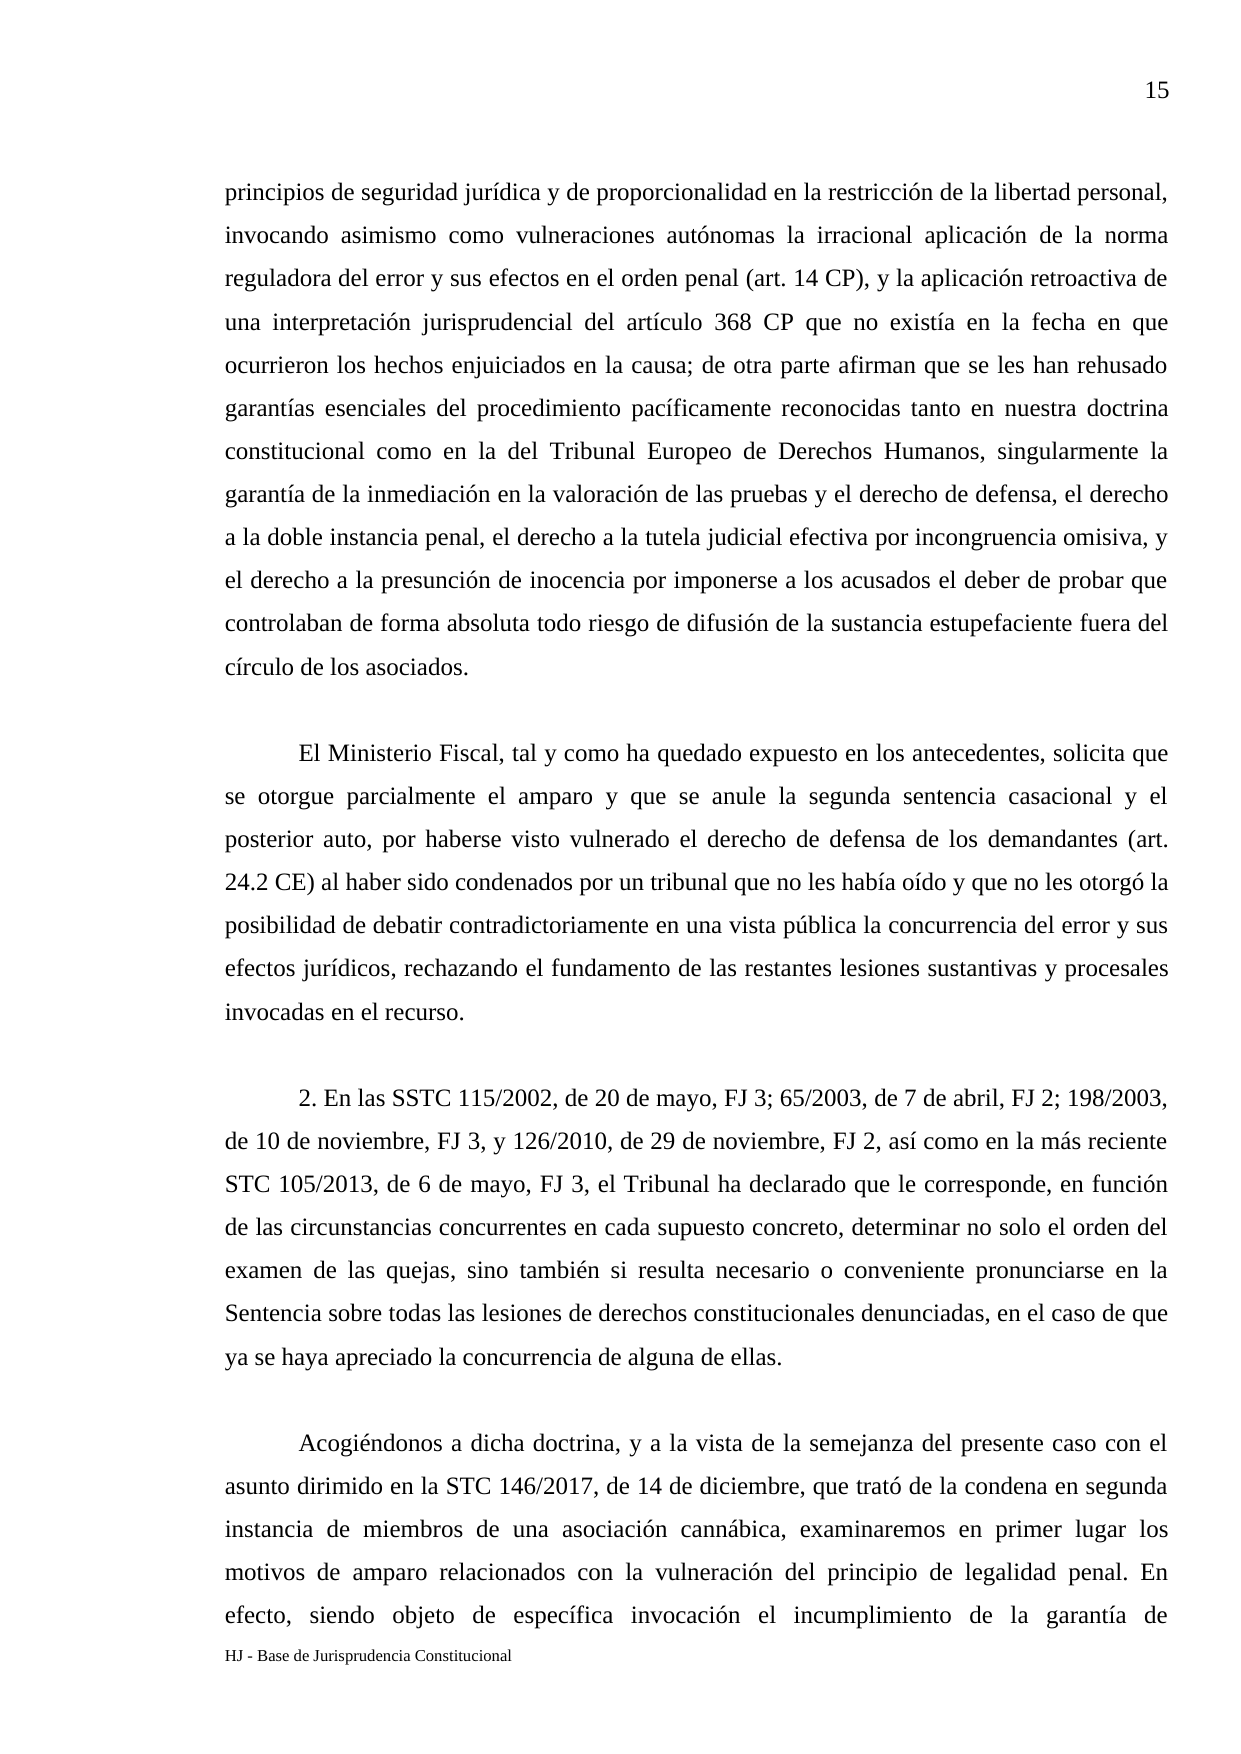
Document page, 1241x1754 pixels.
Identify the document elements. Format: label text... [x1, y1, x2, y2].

text El Ministerio Fiscal, tal y como ha quedado expuesto en los antecedentes, solicita que se otorgue parcialmente el amparo y que se anule la segunda sentencia casacional y el posterior auto, por haberse visto vulnerado el derecho de defensa de los demandantes (art. 24.2 CE) al haber sido condenados por un tribunal que no les había oído y que no les otorgó la posibilidad de debatir contradictoriamente en una vista pública la concurrencia del error y sus efectos jurídicos, rechazando el fundamento de las restantes lesiones sustantivas y procesales invocadas en el recurso. [224, 738, 1169, 1025]
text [224, 1428, 1169, 1629]
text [224, 177, 1169, 680]
text 2. En las SSTC 115/2002, de 20 de mayo, FJ 3; 65/2003, de 7 de abril, FJ 2; 198/2003, de 10 de noviembre, FJ 3, y 126/2010, de 29 de noviembre, FJ 2, así como en la más reciente STC 105/2013, de 6 de mayo, FJ 3, el Tribunal ha declarado que le corresponde, en función de las circunstancias concurrentes en cada supuesto concreto, determinar no solo el orden del examen de las quejas, sino también si resulta necesario o conveniente pronunciarse en la Sentencia sobre todas las lesiones de derechos constitucionales denunciadas, en el caso de que ya se haya apreciado la concurrencia de alguna de ellas. [224, 1083, 1169, 1370]
